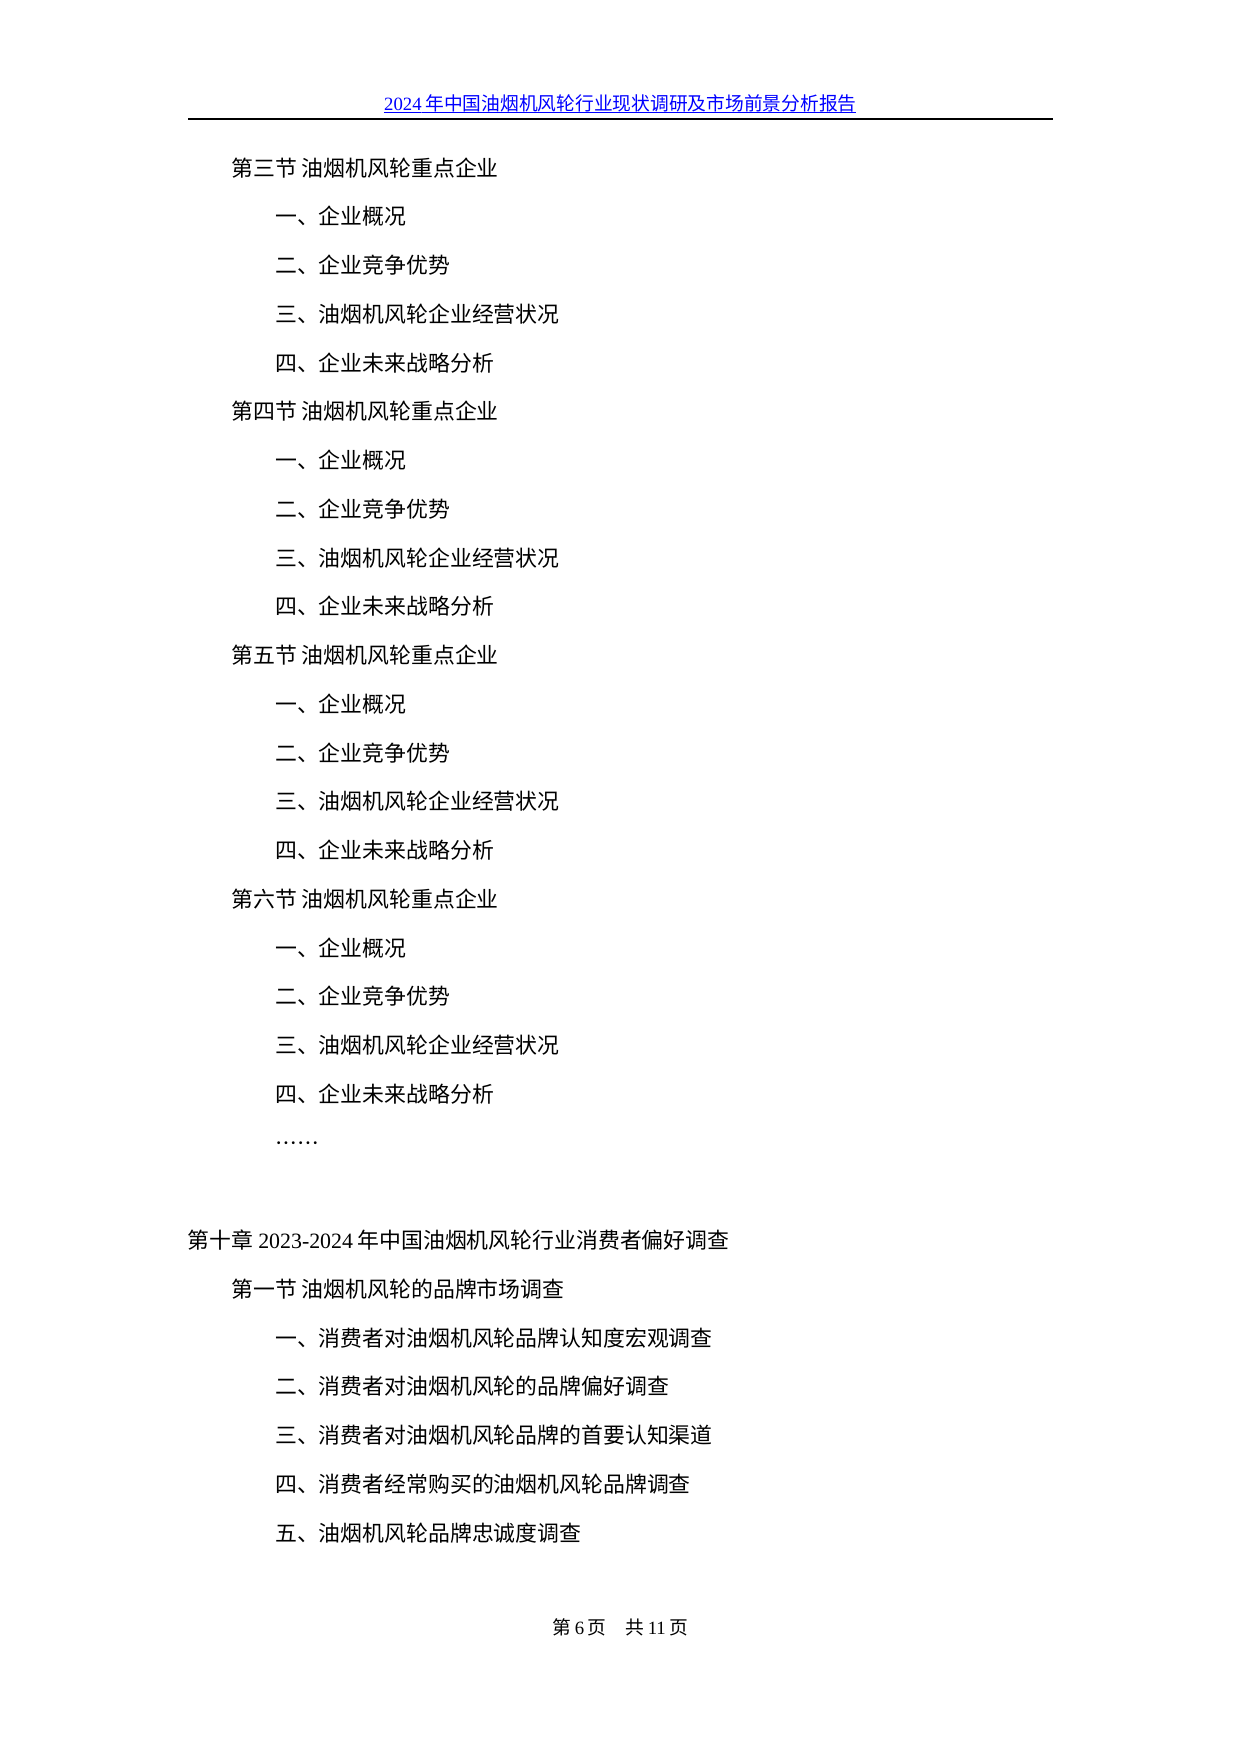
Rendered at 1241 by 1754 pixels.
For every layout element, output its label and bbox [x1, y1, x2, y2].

text [187, 150, 1053, 1548]
